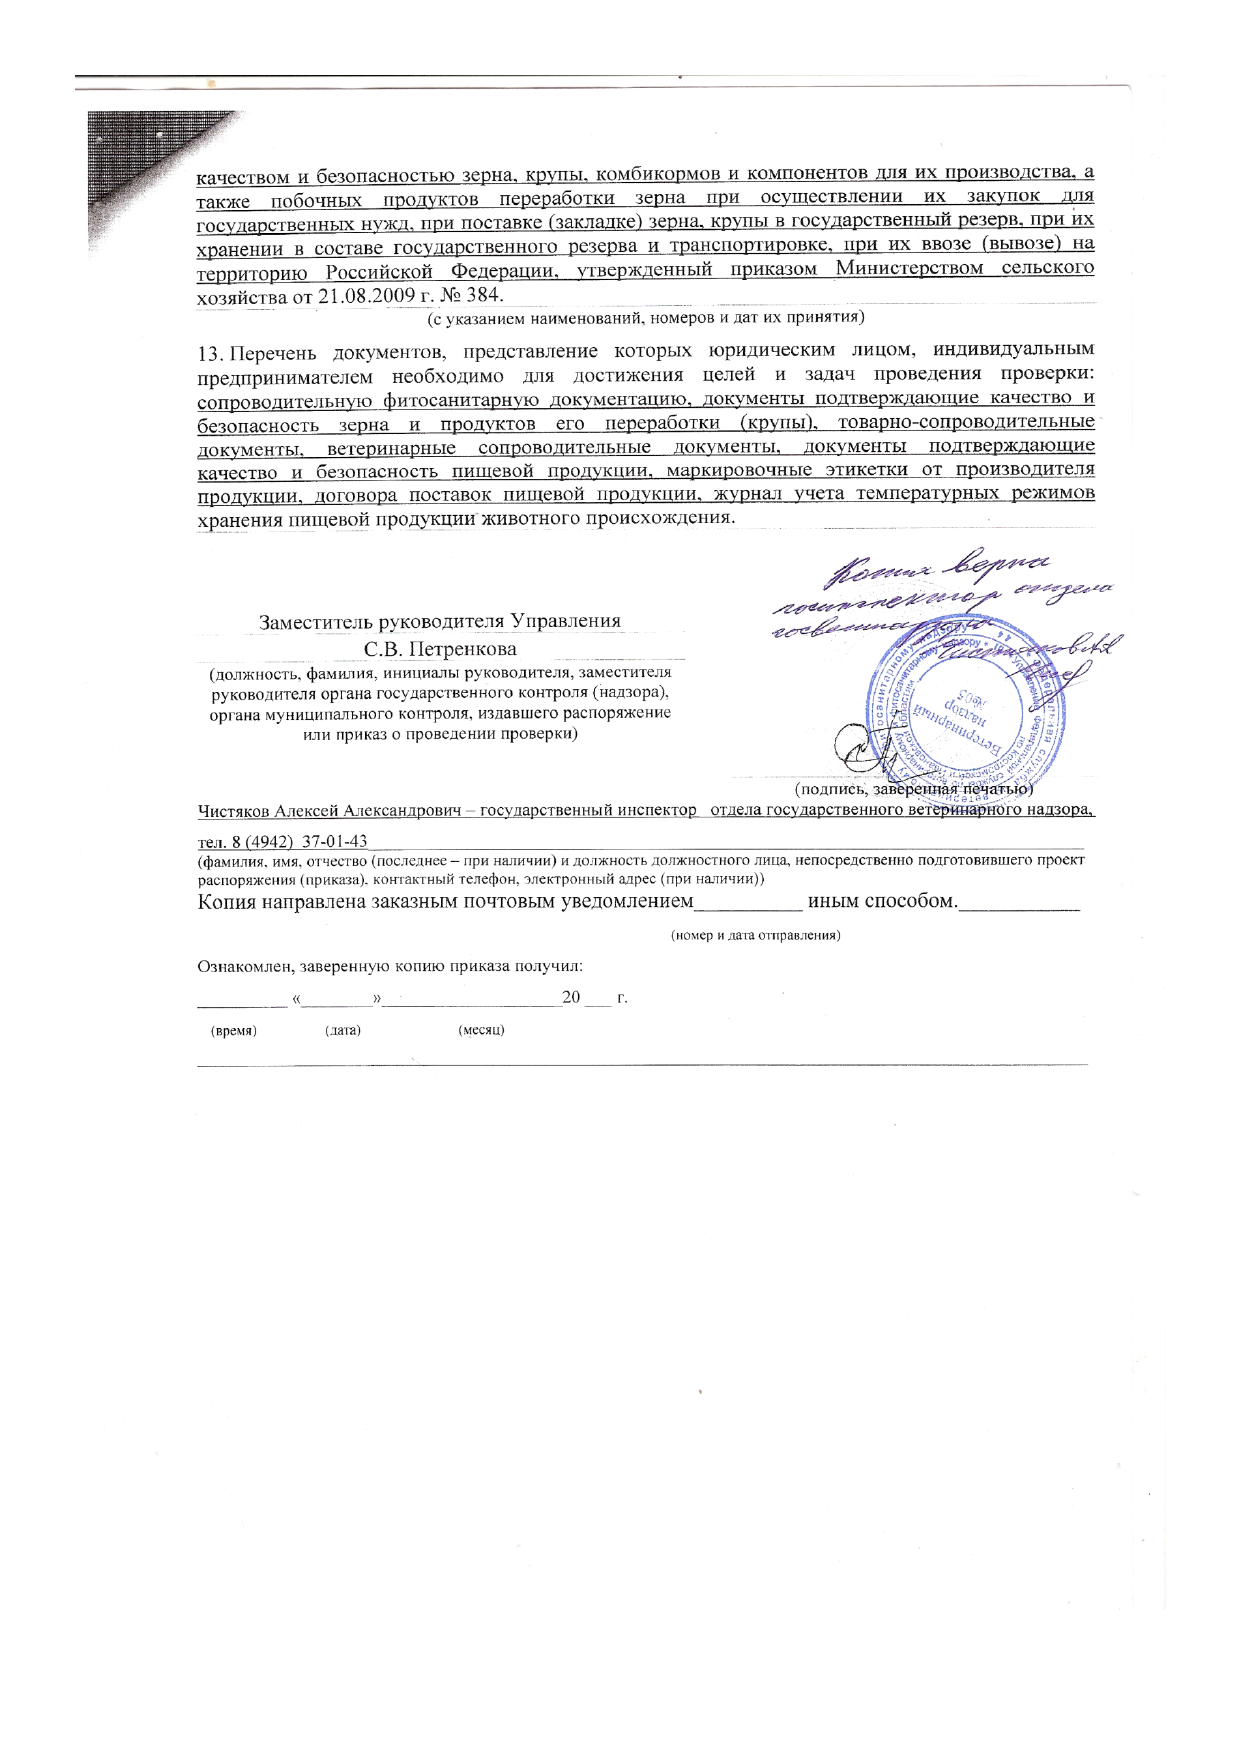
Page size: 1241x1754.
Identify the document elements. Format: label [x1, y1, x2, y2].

picture [75, 75, 1166, 1610]
